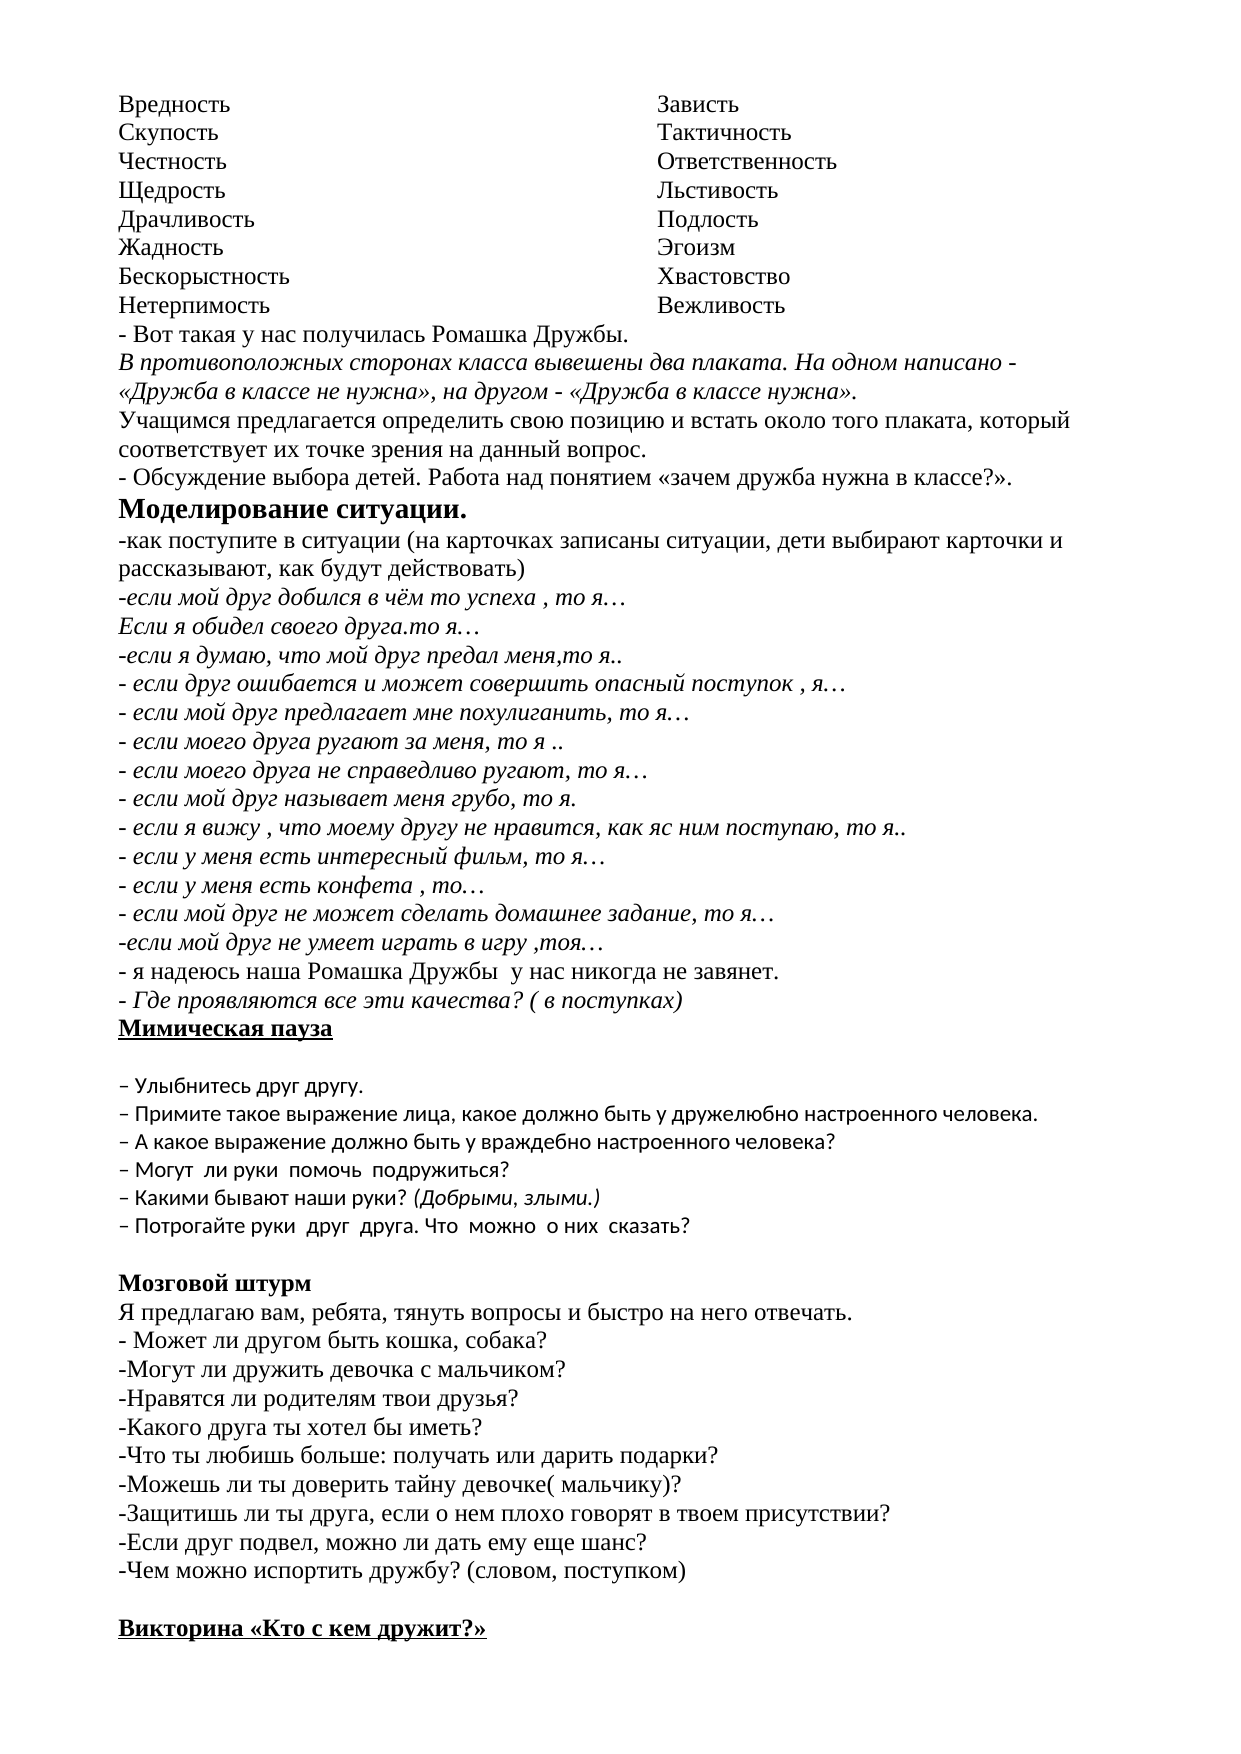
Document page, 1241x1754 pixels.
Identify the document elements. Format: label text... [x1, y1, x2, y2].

text - если мой друг не может сделать домашнее задание, то я… [118, 898, 1122, 927]
text -Если друг подвел, можно ли дать ему еще шанс? [118, 1527, 1122, 1555]
text – Улыбнитесь друг другу. – Примите такое выражение лица, какое должно быть у дружелюбно настроенного человека. – А какое выражение должно быть у враждебно настроенного человека? [118, 1071, 1122, 1155]
text - Обсуждение выбора детей. Работа над понятием «зачем дружба нужна в классе?». Моделирование ситуации. [118, 462, 1122, 525]
text Жадность [118, 232, 583, 261]
text – Могут ли руки помочь подружиться? – Какими бывают наши руки? (Добрыми, злыми.) – Потрогайте руки друг друга. Что можно о них сказать? [118, 1155, 1122, 1239]
text Мозговой штурм [118, 1268, 1122, 1297]
text - если друг ошибается и может совершить опасный поступок , я… [118, 668, 1122, 697]
text Бескорыстность [118, 261, 583, 290]
text -Могут ли дружить девочка с мальчиком? [118, 1354, 1122, 1383]
text - Где проявляются все эти качества? ( в поступках) [118, 985, 1122, 1013]
text Хвастовство [657, 261, 1122, 290]
text - Вот такая у нас получилась Ромашка Дружбы. [118, 319, 1122, 347]
text - если у меня есть конфета , то… [118, 870, 1122, 898]
text Учащимся предлагается определить свою позицию и встать около того плаката, который соответствует их точке зрения на данный вопрос. [118, 405, 1122, 462]
text Нетерпимость [118, 290, 583, 319]
text Щедрость [118, 175, 583, 204]
text - если мой друг предлагает мне похулиганить, то я… [118, 697, 1122, 726]
text - Может ли другом быть кошка, собака? [118, 1325, 1122, 1354]
text Вредность [118, 89, 583, 117]
text -Защитишь ли ты друга, если о нем плохо говорят в твоем присутствии? [118, 1498, 1122, 1527]
text Льстивость [657, 175, 1122, 204]
text Зависть [657, 89, 1122, 117]
text Вежливость [657, 290, 1122, 319]
text Викторина «Кто с кем дружит?» [118, 1613, 1122, 1642]
text Мимическая пауза [118, 1013, 1122, 1042]
text -если мой друг не умеет играть в игру ,тоя… [118, 927, 1122, 956]
text -Нравятся ли родителям твои друзья? [118, 1383, 1122, 1412]
text Честность [118, 146, 583, 175]
text -Что ты любишь больше: получать или дарить подарки? [118, 1440, 1122, 1469]
text Если я обидел своего друга.то я… [118, 611, 1122, 640]
text - если мой друг называет меня грубо, то я. [118, 783, 1122, 812]
text -как поступите в ситуации (на карточках записаны ситуации, дети выбирают карточки и рассказывают, как будут действовать) [118, 525, 1122, 582]
text - если моего друга ругают за меня, то я .. [118, 726, 1122, 755]
text -если мой друг добился в чём то успеха , то я… [118, 582, 1122, 611]
text - если у меня есть интересный фильм, то я… [118, 841, 1122, 870]
text Ответственность [657, 146, 1122, 175]
text - если я вижу , что моему другу не нравится, как яс ним поступаю, то я.. [118, 812, 1122, 841]
text - я надеюсь наша Ромашка Дружбы у нас никогда не завянет. [118, 956, 1122, 985]
text Эгоизм [657, 232, 1122, 261]
text Тактичность [657, 117, 1122, 146]
text - если моего друга не справедливо ругают, то я… [118, 755, 1122, 783]
text Драчливость [118, 204, 583, 232]
text -Можешь ли ты доверить тайну девочке( мальчику)? [118, 1469, 1122, 1498]
text Я предлагаю вам, ребята, тянуть вопросы и быстро на него отвечать. [118, 1297, 1122, 1325]
text -Чем можно испортить дружбу? (словом, поступком) [118, 1555, 1122, 1584]
text Подлость [657, 204, 1122, 232]
text -если я думаю, что мой друг предал меня,то я.. [118, 640, 1122, 668]
text -Какого друга ты хотел бы иметь? [118, 1412, 1122, 1440]
text Скупость [118, 117, 583, 146]
text В противоположных сторонах класса вывешены два плаката. На одном написано - «Дружба в классе не нужна», на другом - «Дружба в классе нужна». [118, 347, 1122, 405]
